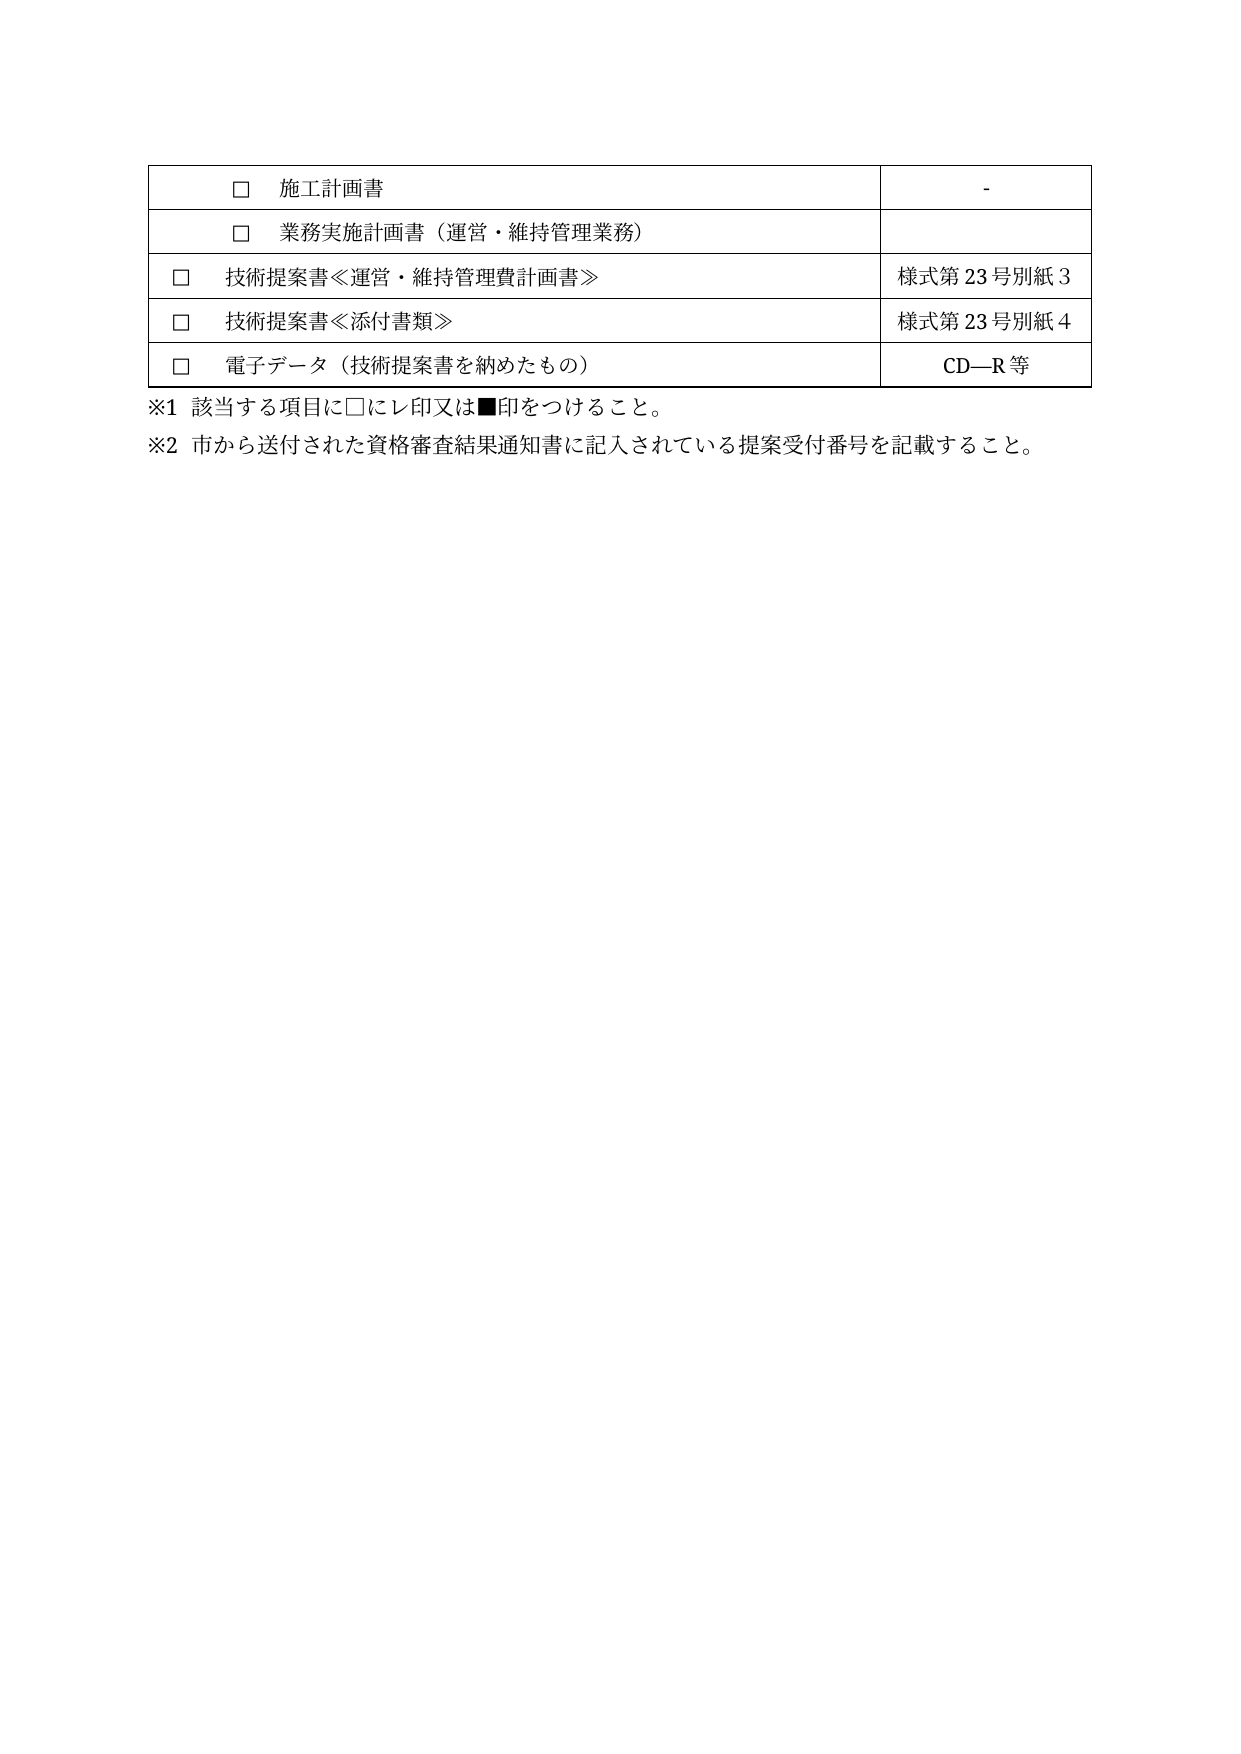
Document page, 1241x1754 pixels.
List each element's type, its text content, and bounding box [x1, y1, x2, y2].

table_cell 様式第23号別紙４ [881, 299, 1091, 342]
table_cell - [881, 166, 1091, 209]
table_cell 業務実施計画書（運営・維持管理業務） [268, 210, 880, 253]
table_cell □ [149, 254, 213, 298]
table_cell □ [149, 343, 213, 386]
table_cell □ [214, 166, 268, 209]
table_cell [149, 210, 213, 253]
table_cell 技術提案書≪運営・維持管理費計画書≫ [214, 254, 880, 298]
table_cell [149, 166, 213, 209]
table_cell 施工計画書 [268, 166, 880, 209]
table_cell □ [149, 299, 213, 342]
table_cell 技術提案書≪添付書類≫ [214, 299, 880, 342]
table_cell CD—R等 [881, 343, 1091, 386]
table_cell 様式第23号別紙３ [881, 254, 1091, 298]
table_cell [881, 210, 1091, 253]
table_cell 電子データ（技術提案書を納めたもの） [214, 343, 880, 386]
list 該当する項目に□にレ印又は■印をつけること。 [148, 388, 1092, 425]
table_cell □ [214, 210, 268, 253]
list 市から送付された資格審査結果通知書に記入されている提案受付番号を記載すること。 [148, 425, 1092, 462]
